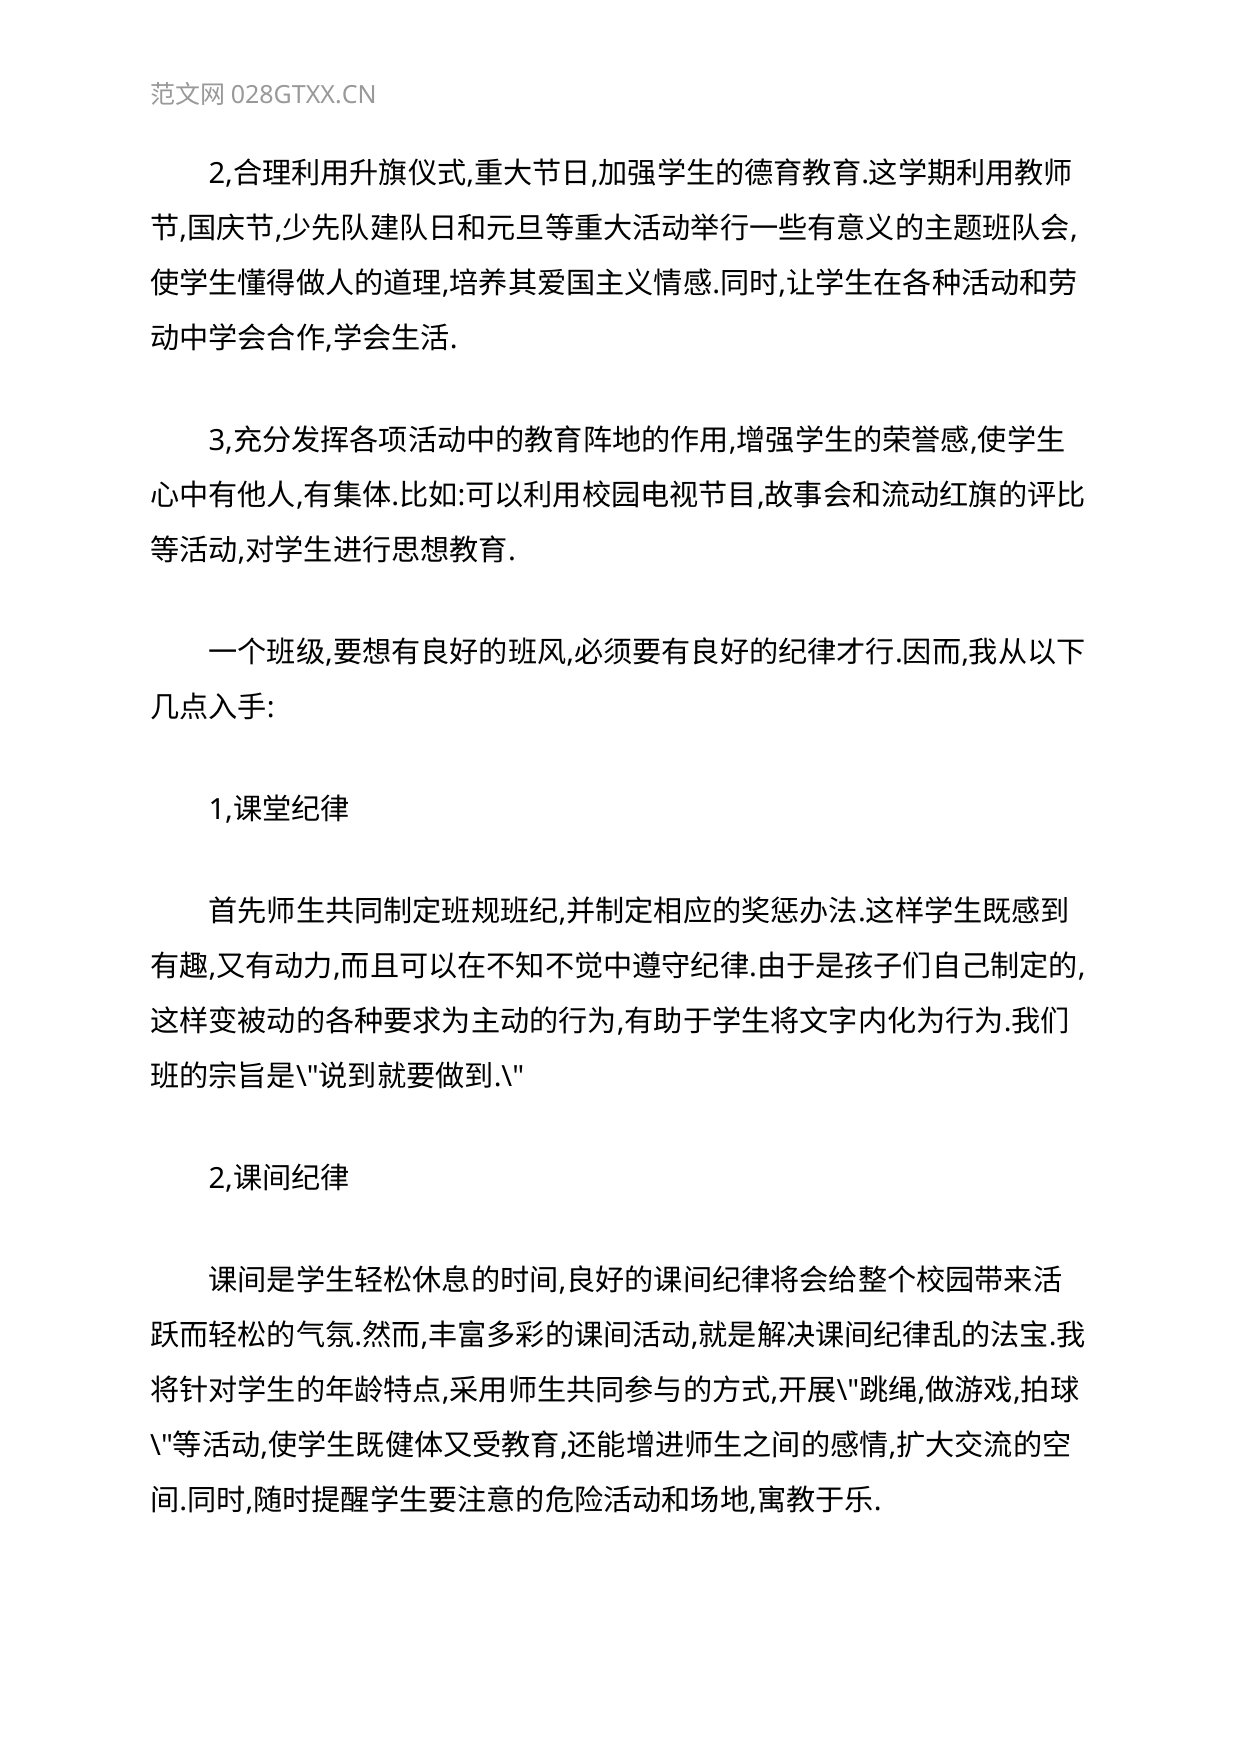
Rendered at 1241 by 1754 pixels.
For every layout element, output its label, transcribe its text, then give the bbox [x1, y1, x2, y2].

text 2,合理利用升旗仪式,重大节日,加强学生的德育教育.这学期利用教师节,国庆节,少先队建队日和元旦等重大活动举行一些有意义的主题班队会,使学生懂得做人的道理,培养其爱国主义情感.同时,让学生在各种活动和劳动中学会合作,学会生活. [150, 150, 1090, 357]
text 课间是学生轻松休息的时间,良好的课间纪律将会给整个校园带来活跃而轻松的气氛.然而,丰富多彩的课间活动,就是解决课间纪律乱的法宝.我将针对学生的年龄特点,采用师生共同参与的方式,开展\"跳绳,做游戏,拍球\"等活动,使学生既健体又受教育,还能增进师生之间的感情,扩大交流的空间.同时,随时提醒学生要注意的危险活动和场地,寓教于乐. [150, 1257, 1090, 1519]
text 2,课间纪律 [150, 1155, 1090, 1197]
text 一个班级,要想有良好的班风,必须要有良好的纪律才行.因而,我从以下几点入手: [150, 629, 1090, 726]
text 3,充分发挥各项活动中的教育阵地的作用,增强学生的荣誉感,使学生心中有他人,有集体.比如:可以利用校园电视节目,故事会和流动红旗的评比等活动,对学生进行思想教育. [150, 417, 1090, 569]
text 首先师生共同制定班规班纪,并制定相应的奖惩办法.这样学生既感到有趣,又有动力,而且可以在不知不觉中遵守纪律.由于是孩子们自己制定的,这样变被动的各种要求为主动的行为,有助于学生将文字内化为行为.我们班的宗旨是\"说到就要做到.\" [150, 888, 1090, 1095]
text 1,课堂纪律 [150, 786, 1090, 828]
